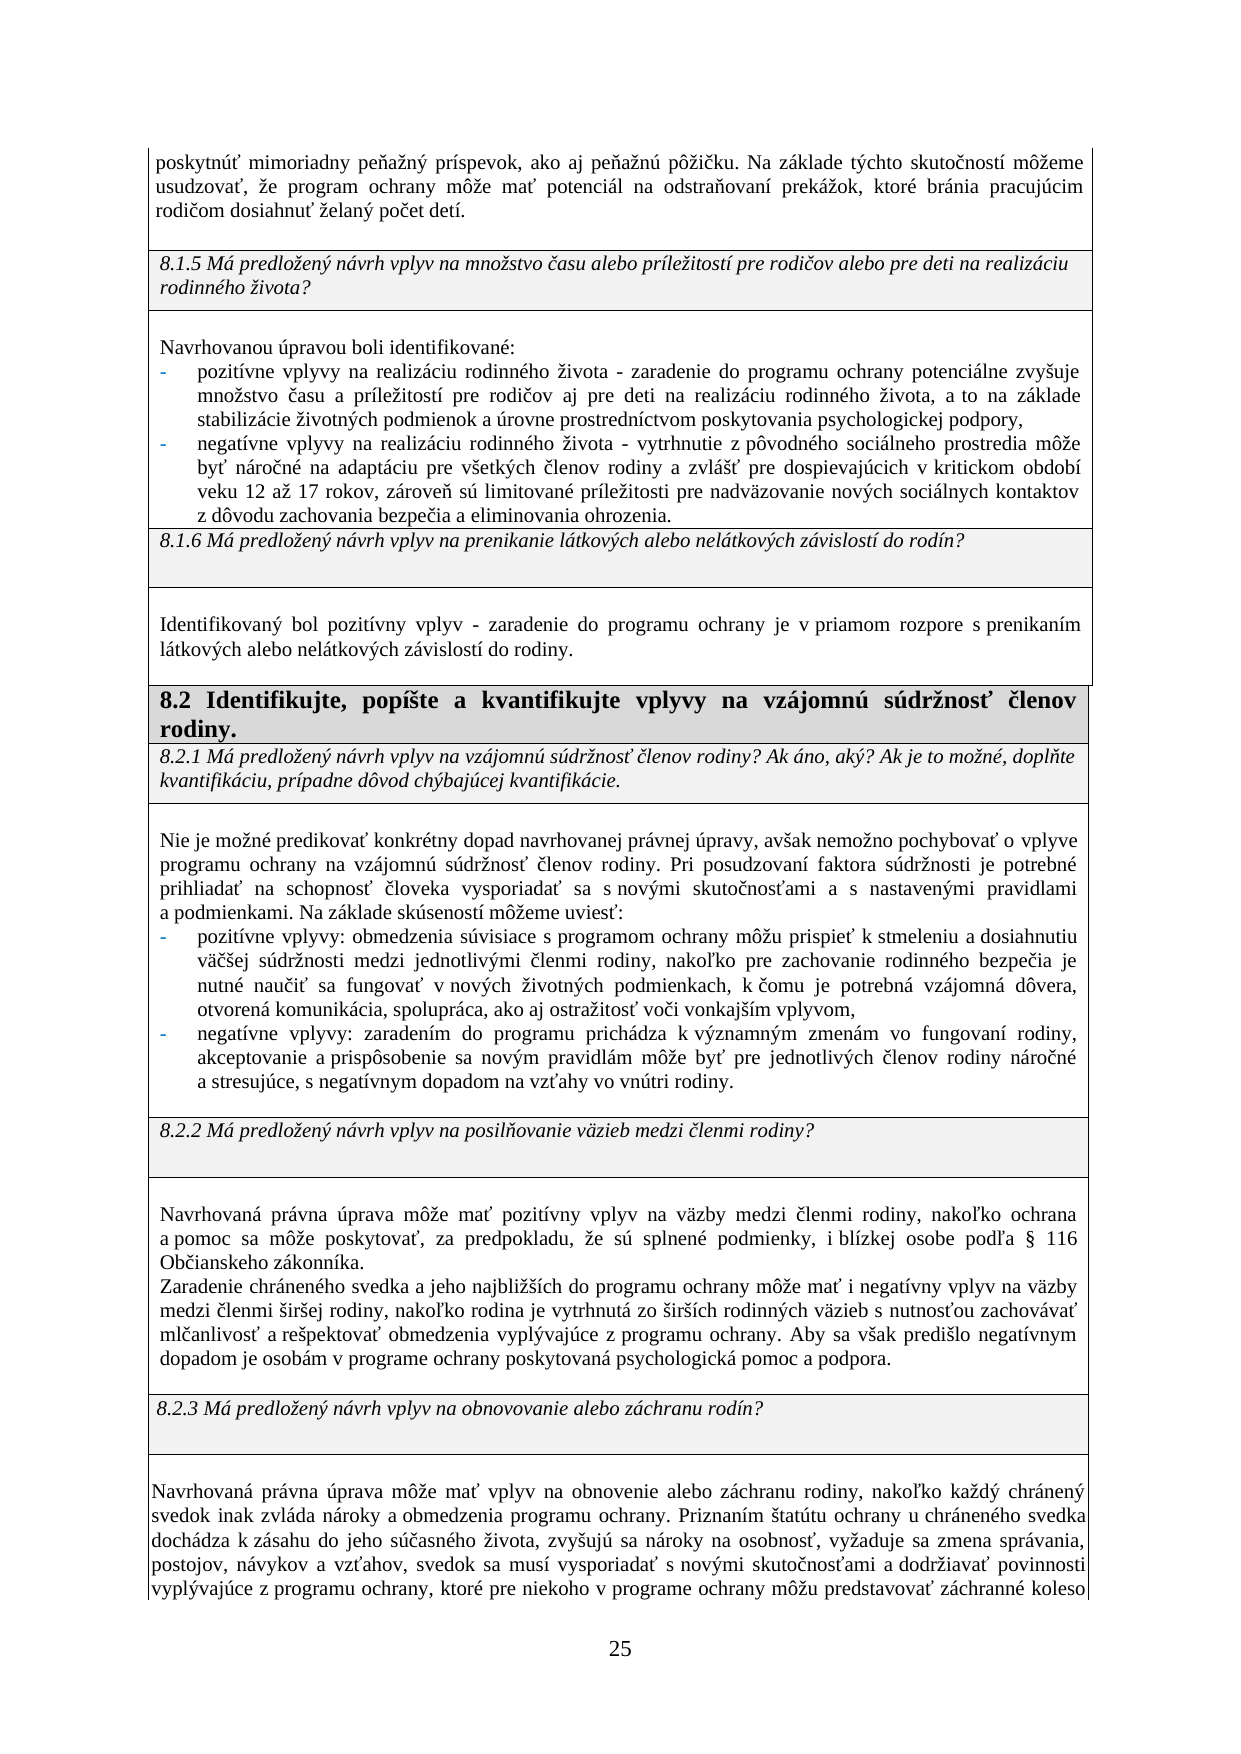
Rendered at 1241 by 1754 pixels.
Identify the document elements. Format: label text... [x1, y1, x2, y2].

table_cell Nie je možné predikovať konkrétny dopad navrhovanej právnej úpravy, avšak nemožno pochybovať o vplyve programu ochrany na vzájomnú súdržnosť členov rodiny. Pri posudzovaní faktora súdržnosti je potrebné prihliadať na schopnosť človeka vysporiadať sa s novými skutočnosťami a s nastavenými pravidlami a podmienkami. Na základe skúseností môžeme uviesť: pozitívne vplyvy: obmedzenia súvisiace s programom ochrany môžu prispieť k stmeleniu a dosiahnutiu väčšej súdržnosti medzi jednotlivými členmi rodiny, nakoľko pre zachovanie rodinného bezpečia je nutné naučiť sa fungovať v nových životných podmienkach, k čomu je potrebná vzájomná dôvera, otvorená komunikácia, spolupráca, ako aj ostražitosť voči vonkajším vplyvom, negatívne vplyvy: zaradením do programu prichádza k významným zmenám vo fungovaní rodiny, akceptovanie a prispôsobenie sa novým pravidlám môže byť pre jednotlivých členov rodiny náročné a stresujúce, s negatívnym dopadom na vzťahy vo vnútri rodiny. [149, 804, 1088, 1117]
table_cell Identifikovaný bol pozitívny vplyv - zaradenie do programu ochrany je v priamom rozpore s prenikaním látkových alebo nelátkových závislostí do rodiny. [149, 588, 1092, 684]
table_cell 8.2 Identifikujte, popíšte a kvantifikujte vplyvy na vzájomnú súdržnosť členov rodiny. [149, 686, 1088, 743]
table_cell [149, 148, 1092, 250]
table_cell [149, 1455, 1088, 1600]
table_cell 8.1.5 Má predložený návrh vplyv na množstvo času alebo príležitostí pre rodičov alebo pre deti na realizáciu rodinného života? [149, 251, 1092, 310]
table_cell 8.2.2 Má predložený návrh vplyv na posilňovanie väzieb medzi členmi rodiny? [149, 1118, 1088, 1177]
table_cell 8.2.1 Má predložený návrh vplyv na vzájomnú súdržnosť členov rodiny? Ak áno, aký? Ak je to možné, doplňte kvantifikáciu, prípadne dôvod chýbajúcej kvantifikácie. [149, 744, 1088, 803]
table_cell 8.1.6 Má predložený návrh vplyv na prenikanie látkových alebo nelátkových závislostí do rodín? [149, 529, 1092, 587]
table_cell Navrhovanou úpravou boli identifikované: pozitívne vplyvy na realizáciu rodinného života - zaradenie do programu ochrany potenciálne zvyšuje množstvo času a príležitostí pre rodičov aj pre deti na realizáciu rodinného života, a to na základe stabilizácie životných podmienok a úrovne prostredníctvom poskytovania psychologickej podpory, negatívne vplyvy na realizáciu rodinného života - vytrhnutie z pôvodného sociálneho prostredia môže byť náročné na adaptáciu pre všetkých členov rodiny a zvlášť pre dospievajúcich v kritickom období veku 12 až 17 rokov, zároveň sú limitované príležitosti pre nadväzovanie nových sociálnych kontaktov z dôvodu zachovania bezpečia a eliminovania ohrozenia. [149, 311, 1092, 527]
